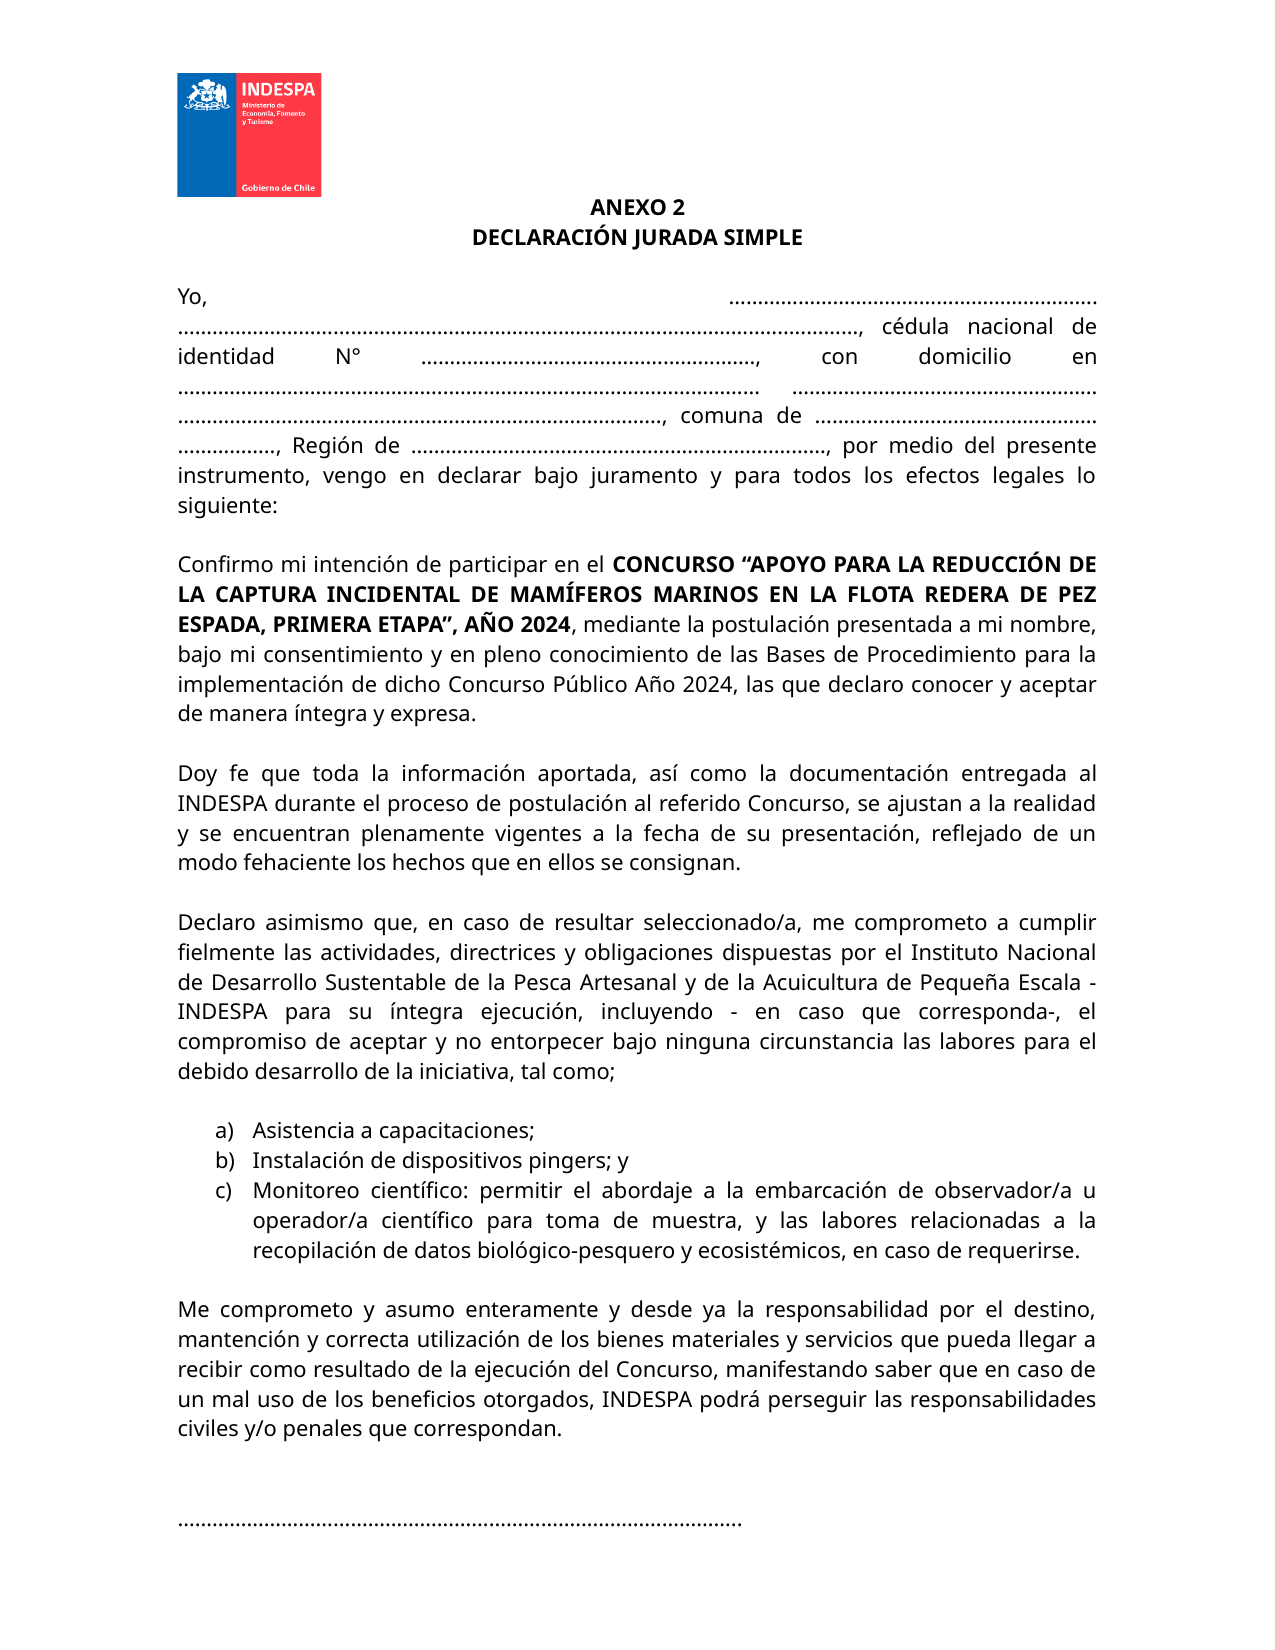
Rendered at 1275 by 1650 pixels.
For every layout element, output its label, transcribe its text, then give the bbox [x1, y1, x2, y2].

text ANEXO 2 [177, 192, 1098, 222]
list Asistencia a capacitaciones; [215, 1116, 1098, 1145]
text DECLARACIÓN JURADA SIMPLE [177, 222, 1098, 252]
list Monitoreo científico: permitir el abordaje a la embarcación de observador/a u operador/a científico para toma de muestra, y las labores relacionadas a la recopilación de datos biológico-pesquero y ecosistémicos, en caso de requerirse. [215, 1175, 1098, 1264]
text Yo, ……………………………………………………….…………………………………………………………………………………………...….………, cédula nacional de identidad N° …………………………………………………., con domicilio en ………………………………………..……………………………………………… ……………………………………………..…………………………………………………………………………, comuna de ………………………………………….…………….., Región de ………………………………………………………………, por medio del presente instrumento, vengo en declarar bajo juramento y para todos los efectos legales lo siguiente: [177, 281, 1098, 520]
text Confirmo mi intención de participar en el CONCURSO “APOYO PARA LA REDUCCIÓN DE LA CAPTURA INCIDENTAL DE MAMÍFEROS MARINOS EN LA FLOTA REDERA DE PEZ ESPADA, PRIMERA ETAPA”, AÑO 2024, mediante la postulación presentada a mi nombre, bajo mi consentimiento y en pleno conocimiento de las Bases de Procedimiento para la implementación de dicho Concurso Público Año 2024, las que declaro conocer y aceptar de manera íntegra y expresa. [177, 549, 1098, 728]
text …………………………………………………………………………………….. [177, 1503, 1098, 1533]
list Instalación de dispositivos pingers; y [215, 1145, 1098, 1175]
text Me comprometo y asumo enteramente y desde ya la responsabilidad por el destino, mantención y correcta utilización de los bienes materiales y servicios que pueda llegar a recibir como resultado de la ejecución del Concurso, manifestando saber que en caso de un mal uso de los beneficios otorgados, INDESPA podrá perseguir las responsabilidades civiles y/o penales que correspondan. [177, 1294, 1098, 1443]
picture [177, 73, 322, 192]
text Doy fe que toda la información aportada, así como la documentación entregada al INDESPA durante el proceso de postulación al referido Concurso, se ajustan a la realidad y se encuentran plenamente vigentes a la fecha de su presentación, reflejado de un modo fehaciente los hechos que en ellos se consignan. [177, 758, 1098, 877]
text Declaro asimismo que, en caso de resultar seleccionado/a, me comprometo a cumplir fielmente las actividades, directrices y obligaciones dispuestas por el Instituto Nacional de Desarrollo Sustentable de la Pesca Artesanal y de la Acuicultura de Pequeña Escala - INDESPA para su íntegra ejecución, incluyendo - en caso que corresponda-, el compromiso de aceptar y no entorpecer bajo ninguna circunstancia las labores para el debido desarrollo de la iniciativa, tal como; [177, 907, 1098, 1086]
